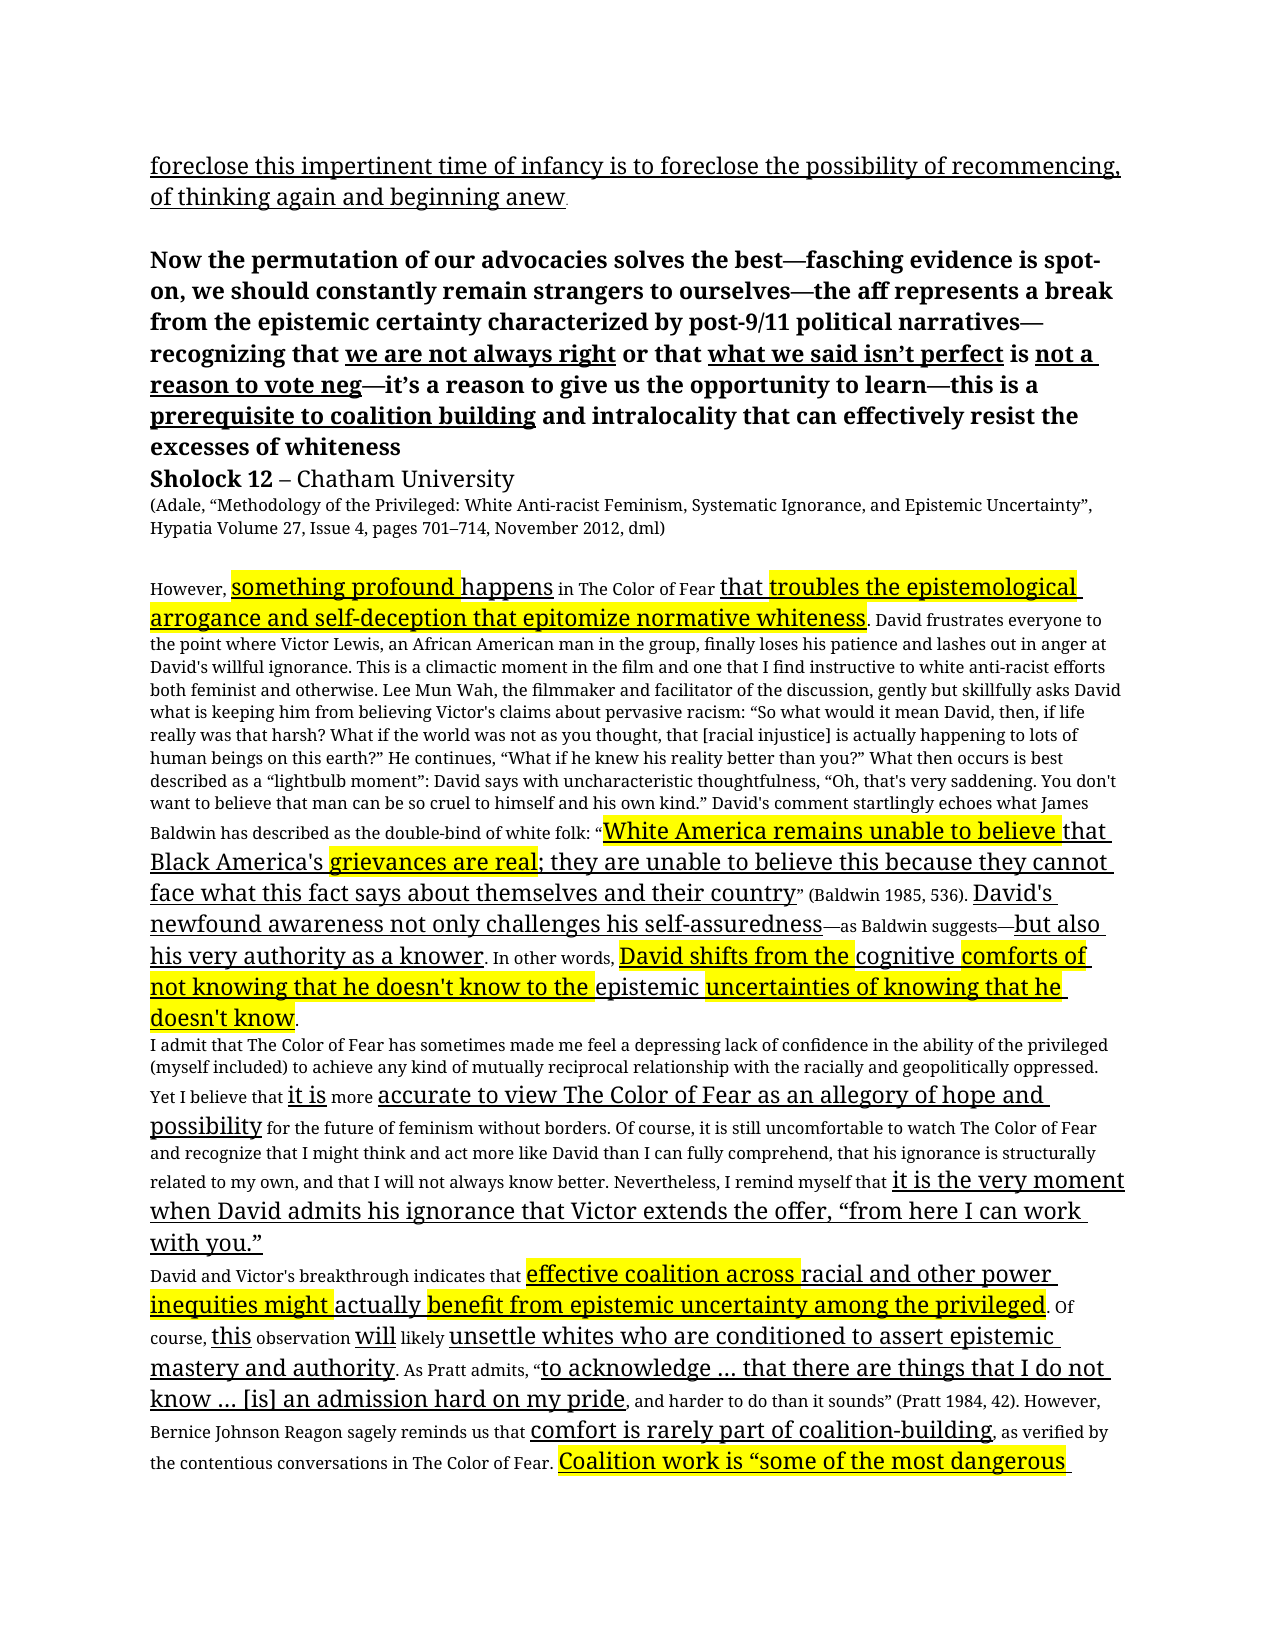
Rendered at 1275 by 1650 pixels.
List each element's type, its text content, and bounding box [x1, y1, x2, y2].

text (Adale, “Methodology of the Privileged: White Anti-racist Feminism, Systematic Ignorance, and Epistemic Uncertainty”, Hypatia Volume 27, Issue 4, pages 701–714, November 2012, dml) [150, 494, 1125, 539]
text I admit that The Color of Fear has sometimes made me feel a depressing lack of confidence in the ability of the privileged (myself included) to achieve any kind of mutually reciprocal relationship with the racially and geopolitically oppressed. Yet I believe that it is more accurate to view The Color of Fear as an allegory of hope and possibility for the future of feminism without borders. Of course, it is still uncomfortable to watch The Color of Fear and recognize that I might think and act more like David than I can fully comprehend, that his ignorance is structurally related to my own, and that I will not always know better. Nevertheless, I remind myself that it is the very moment when David admits his ignorance that Victor extends the offer, “from here I can work with you.” [150, 1033, 1125, 1258]
text Sholock 12 – Chatham University [150, 462, 1125, 494]
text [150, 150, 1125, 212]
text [150, 1258, 1125, 1476]
subtitle Now the permutation of our advocacies solves the best—fasching evidence is spot-on, we should constantly remain strangers to ourselves—the aff represents a break from the epistemic certainty characterized by post-9/11 political narratives—recognizing that we are not always right or that what we said isn’t perfect is not a reason to vote neg—it’s a reason to give us the opportunity to learn—this is a prerequisite to coalition building and intralocality that can effectively resist the excesses of whiteness [150, 244, 1125, 462]
text However, something profound happens in The Color of Fear that troubles the epistemological arrogance and self-deception that epitomize normative whiteness. David frustrates everyone to the point where Victor Lewis, an African American man in the group, finally loses his patience and lashes out in anger at David's willful ignorance. This is a climactic moment in the film and one that I find instructive to white anti-racist efforts both feminist and otherwise. Lee Mun Wah, the filmmaker and facilitator of the discussion, gently but skillfully asks David what is keeping him from believing Victor's claims about pervasive racism: “So what would it mean David, then, if life really was that harsh? What if the world was not as you thought, that [racial injustice] is actually happening to lots of human beings on this earth?” He continues, “What if he knew his reality better than you?” What then occurs is best described as a “lightbulb moment”: David says with uncharacteristic thoughtfulness, “Oh, that's very saddening. You don't want to believe that man can be so cruel to himself and his own kind.” David's comment startlingly echoes what James Baldwin has described as the double-bind of white folk: “White America remains unable to believe that Black America's grievances are real; they are unable to believe this because they cannot face what this fact says about themselves and their country” (Baldwin 1985, 536). David's newfound awareness not only challenges his self-assuredness—as Baldwin suggests—but also his very authority as a knower. In other words, David shifts from the cognitive comforts of not knowing that he doesn't know to the epistemic uncertainties of knowing that he doesn't know. [150, 570, 1125, 1033]
